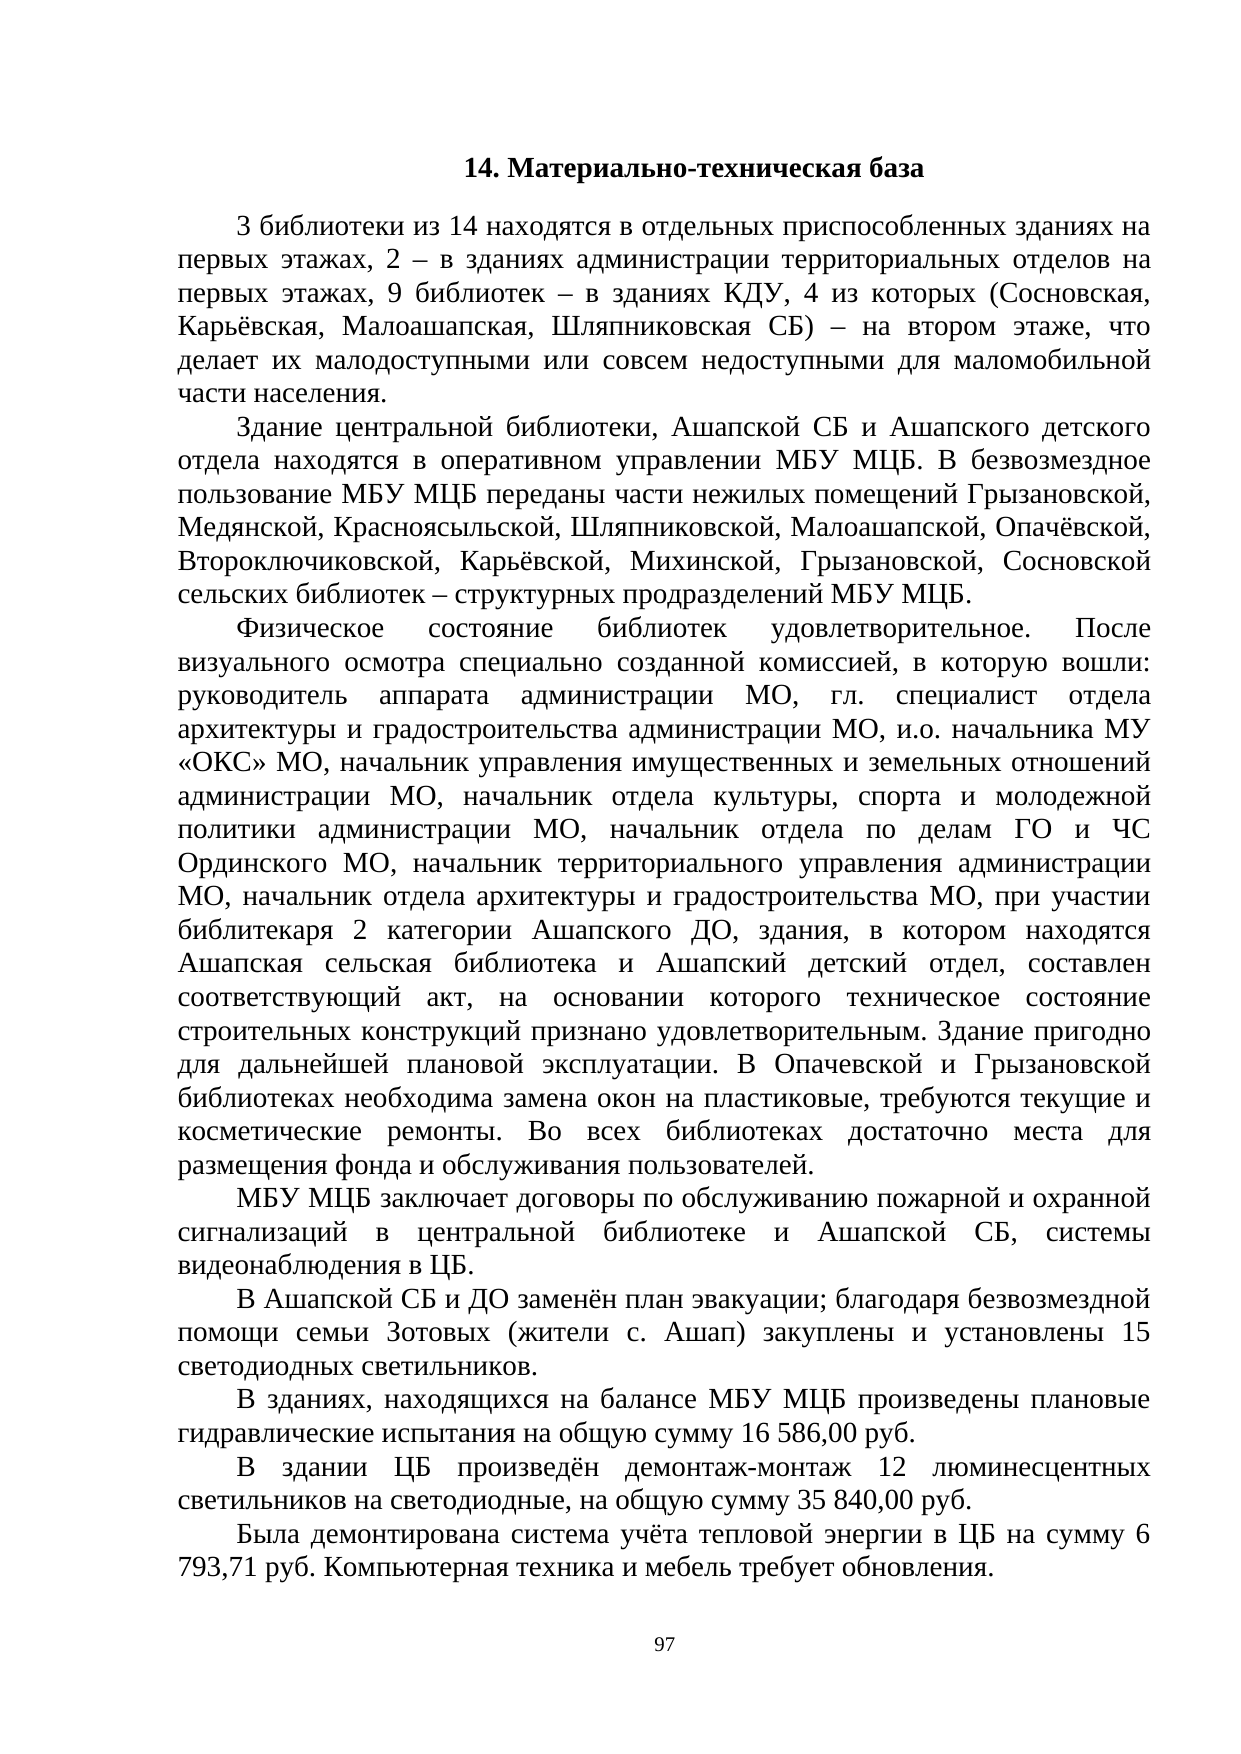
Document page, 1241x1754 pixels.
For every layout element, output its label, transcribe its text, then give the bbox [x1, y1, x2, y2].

text В зданиях, находящихся на балансе МБУ МЦБ произведены плановые гидравлические испытания на общую сумму 16 586,00 руб. [177, 1382, 1152, 1449]
text В здании ЦБ произведён демонтаж-монтаж 12 люминесцентных светильников на светодиодные, на общую сумму 35 840,00 руб. [177, 1449, 1152, 1516]
text Физическое состояние библиотек удовлетворительное. После визуального осмотра специально созданной комиссией, в которую вошли: руководитель аппарата администрации МО, гл. специалист отдела архитектуры и градостроительства администрации МО, и.о. начальника МУ «ОКС» МО, начальник управления имущественных и земельных отношений администрации МО, начальник отдела культуры, спорта и молодежной политики администрации МО, начальник отдела по делам ГО и ЧС Ординского МО, начальник территориального управления администрации МО, начальник отдела архитектуры и градостроительства МО, при участии библитекаря 2 категории Ашапского ДО, здания, в котором находятся Ашапская сельская библиотека и Ашапский детский отдел, составлен соответствующий акт, на основании которого техническое состояние строительных конструкций признано удовлетворительным. Здание пригодно для дальнейшей плановой эксплуатации. В Опачевской и Грызановской библиотеках необходима замена окон на пластиковые, требуются текущие и косметические ремонты. Во всех библиотеках достаточно места для размещения фонда и обслуживания пользователей. [177, 610, 1152, 1180]
text 14. Материально-техническая база [177, 150, 1152, 183]
text 3 библиотеки из 14 находятся в отдельных приспособленных зданиях на первых этажах, 2 – в зданиях администрации территориальных отделов на первых этажах, 9 библиотек – в зданиях КДУ, 4 из которых (Сосновская, Карьёвская, Малоашапская, Шляпниковская СБ) – на втором этаже, что делает их малодоступными или совсем недоступными для маломобильной части населения. [177, 208, 1152, 409]
text Была демонтирована система учёта тепловой энергии в ЦБ на сумму 6 793,71 руб. Компьютерная техника и мебель требует обновления. [177, 1516, 1152, 1583]
text В Ашапской СБ и ДО заменён план эвакуации; благодаря безвозмездной помощи семьи Зотовых (жители с. Ашап) закуплены и установлены 15 светодиодных светильников. [177, 1281, 1152, 1382]
text МБУ МЦБ заключает договоры по обслуживанию пожарной и охранной сигнализаций в центральной библиотеке и Ашапской СБ, системы видеонаблюдения в ЦБ. [177, 1180, 1152, 1281]
text Здание центральной библиотеки, Ашапской СБ и Ашапского детского отдела находятся в оперативном управлении МБУ МЦБ. В безвозмездное пользование МБУ МЦБ переданы части нежилых помещений Грызановской, Медянской, Красноясыльской, Шляпниковской, Малоашапской, Опачёвской, Второключиковской, Карьёвской, Михинской, Грызановской, Сосновской сельских библиотек – структурных продразделений МБУ МЦБ. [177, 409, 1152, 610]
